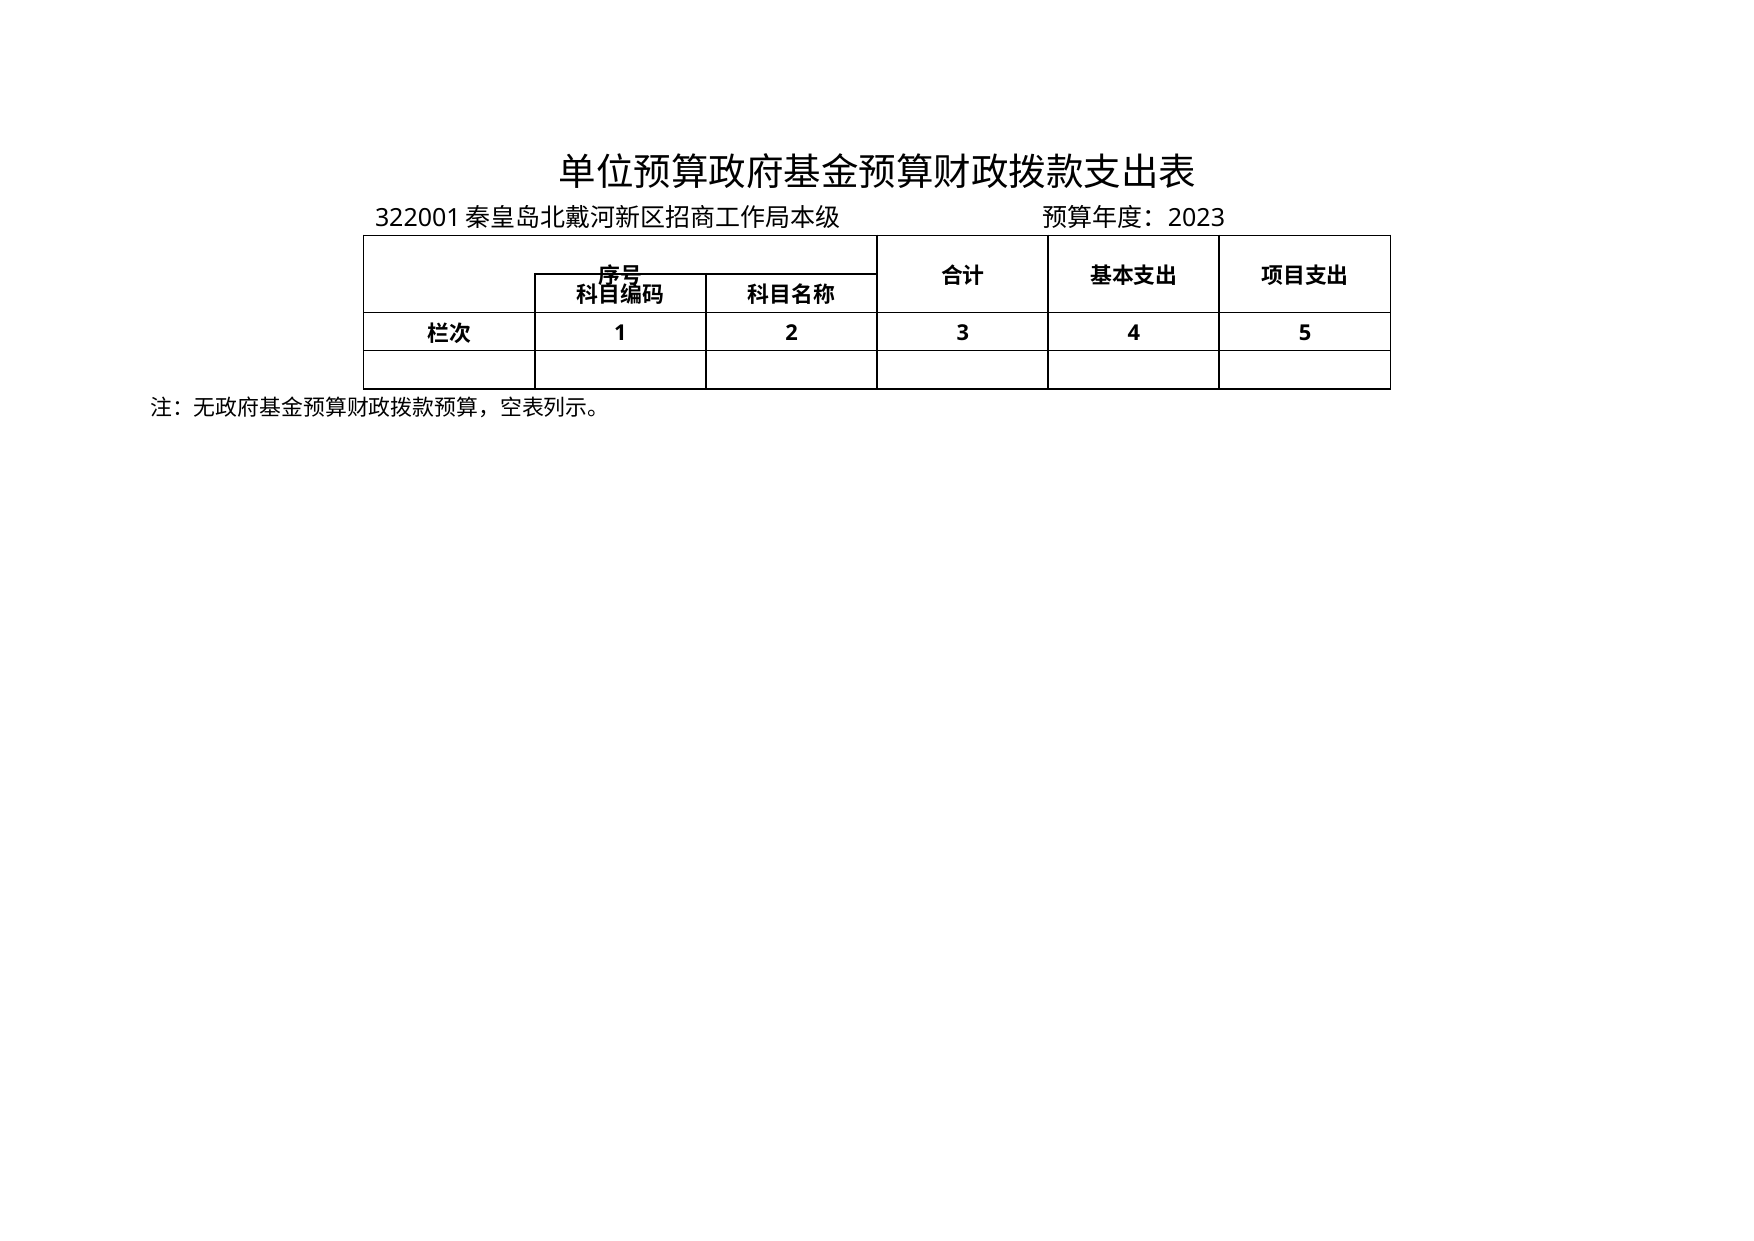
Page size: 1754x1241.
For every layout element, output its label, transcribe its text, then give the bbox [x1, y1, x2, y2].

table_cell 序号 [364, 236, 876, 311]
table_cell [1220, 351, 1390, 388]
table_cell 4 [1049, 313, 1218, 350]
table_cell [707, 351, 876, 388]
table_header 预算年度：2023 [878, 198, 1390, 234]
table_cell 项目支出 [1220, 236, 1390, 311]
table_cell 栏次 [364, 313, 534, 350]
table_header 322001秦皇岛北戴河新区招商工作局本级 [364, 198, 876, 234]
table_cell 基本支出 [1049, 236, 1218, 311]
table_cell [1049, 351, 1218, 388]
text 注：无政府基金预算财政拨款预算，空表列示。 [106, 390, 1648, 421]
table_cell 2 [707, 313, 876, 350]
table_cell 合计 [878, 236, 1047, 311]
table_cell 1 [536, 313, 705, 350]
text 单位预算政府基金预算财政拨款支出表 [106, 142, 1648, 196]
table_cell 5 [1220, 313, 1390, 350]
table_cell [536, 351, 705, 388]
table_cell 科目名称 [707, 275, 876, 311]
table_cell 3 [878, 313, 1047, 350]
table_cell [878, 351, 1047, 388]
table_cell [364, 351, 534, 388]
table_cell 科目编码 [536, 275, 705, 311]
